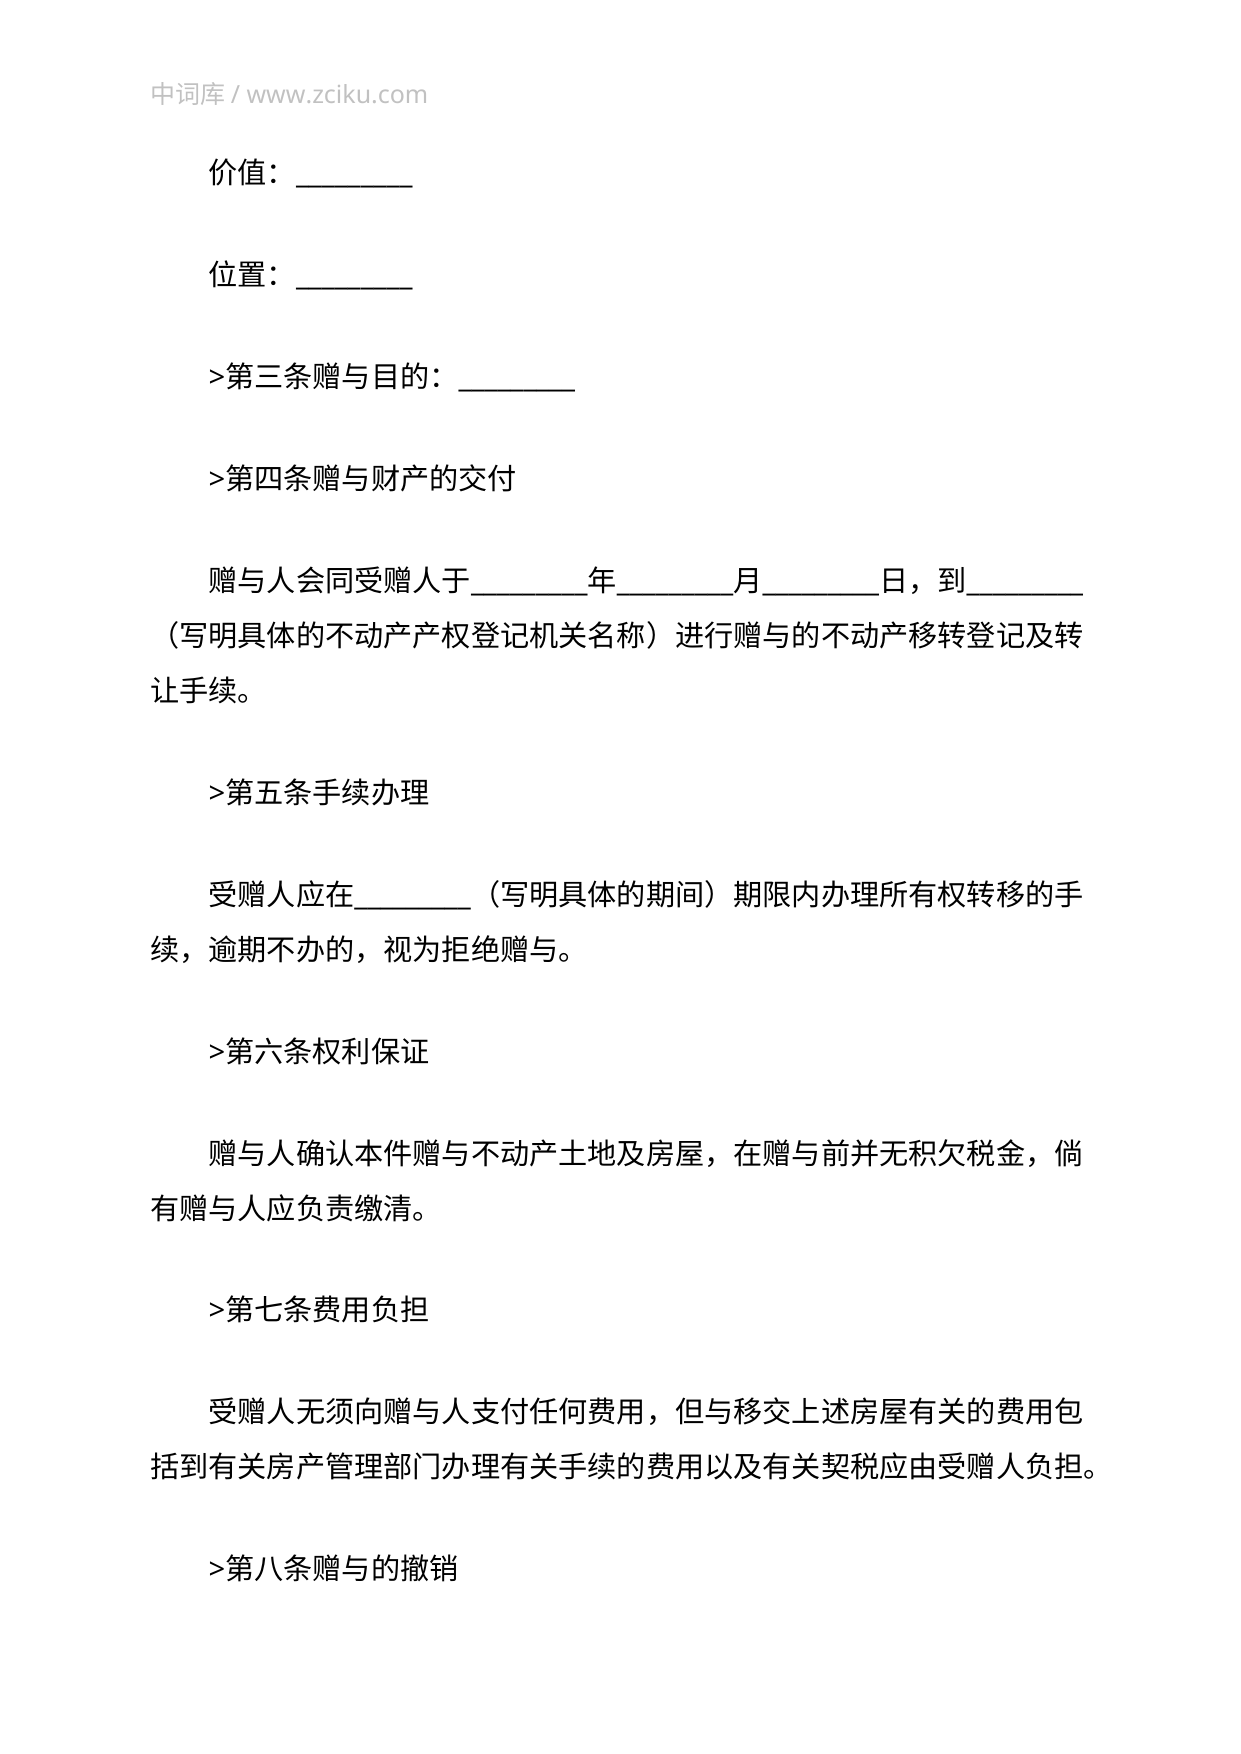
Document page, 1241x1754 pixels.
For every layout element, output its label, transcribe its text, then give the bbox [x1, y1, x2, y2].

text >第八条赠与的撤销 [150, 1546, 1090, 1588]
text 赠与人确认本件赠与不动产土地及房屋，在赠与前并无积欠税金，倘有赠与人应负责缴清。 [150, 1130, 1090, 1227]
text 赠与人会同受赠人于_________年_________月_________日，到_________（写明具体的不动产产权登记机关名称）进行赠与的不动产移转登记及转让手续。 [150, 558, 1090, 710]
text >第六条权利保证 [150, 1028, 1090, 1071]
text 位置：_________ [150, 252, 1090, 294]
text 受赠人应在_________（写明具体的期间）期限内办理所有权转移的手续，逾期不办的，视为拒绝赠与。 [150, 872, 1090, 969]
text >第三条赠与目的：_________ [150, 354, 1090, 396]
text >第五条手续办理 [150, 769, 1090, 812]
text >第七条费用负担 [150, 1287, 1090, 1329]
text >第四条赠与财产的交付 [150, 456, 1090, 498]
text 受赠人无须向赠与人支付任何费用，但与移交上述房屋有关的费用包括到有关房产管理部门办理有关手续的费用以及有关契税应由受赠人负担。 [150, 1389, 1090, 1486]
text 价值：_________ [150, 150, 1090, 192]
